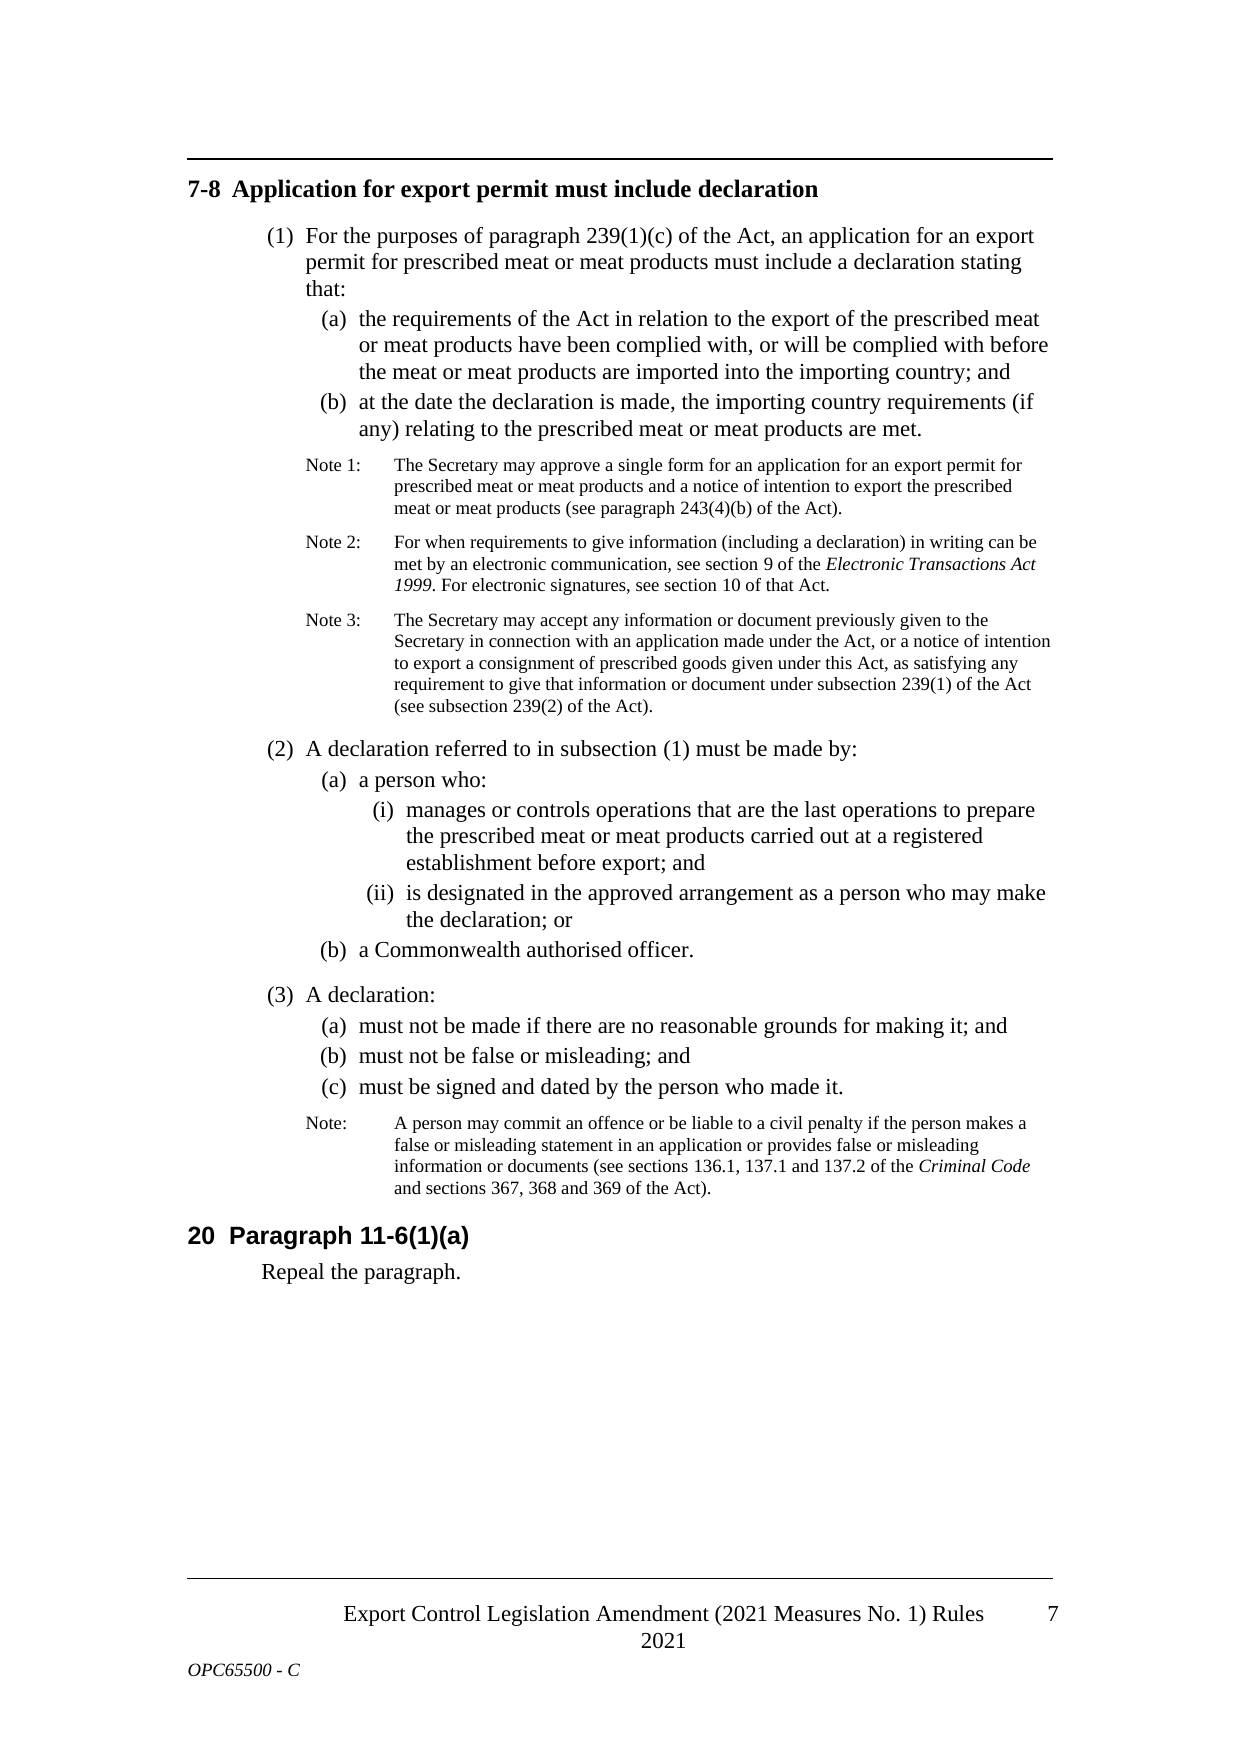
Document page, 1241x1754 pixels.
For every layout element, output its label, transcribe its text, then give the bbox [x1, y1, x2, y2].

text Note: A person may commit an offence or be liable to a civil penalty if the person makes a false or misleading statement in an application or provides false or misleading information or documents (see sections 136.1, 137.1 and 137.2 of the Criminal Code and sections 367, 368 and 369 of the Act). [305, 1112, 1053, 1198]
text Note 2: For when requirements to give information (including a declaration) in writing can be met by an electronic communication, see section 9 of the Electronic Transactions Act 1999. For electronic signatures, see section 10 of that Act. [305, 531, 1053, 596]
text 20 Paragraph 11-6(1)(a) [187, 1221, 1053, 1250]
text (b) at the date the declaration is made, the importing country requirements (if any) relating to the prescribed meat or meat products are met. [187, 388, 1053, 441]
text 7-8 Application for export permit must include declaration [187, 174, 1053, 203]
text (2) A declaration referred to in subsection (1) must be made by: [187, 735, 1053, 762]
text (3) A declaration: [187, 981, 1053, 1008]
text Note 1: The Secretary may approve a single form for an application for an export permit for prescribed meat or meat products and a notice of intention to export the prescribed meat or meat products (see paragraph 243(4)(b) of the Act). [305, 454, 1053, 518]
text Repeal the paragraph. [261, 1258, 1053, 1285]
text (a) must not be made if there are no reasonable grounds for making it; and [187, 1012, 1053, 1038]
text (i) manages or controls operations that are the last operations to prepare the prescribed meat or meat products carried out at a registered establishment before export; and [187, 796, 1053, 875]
text (a) a person who: [187, 766, 1053, 792]
text (1) For the purposes of paragraph 239(1)(c) of the Act, an application for an export permit for prescribed meat or meat products must include a declaration stating that: [187, 222, 1053, 301]
text (b) a Commonwealth authorised officer. [187, 936, 1053, 963]
text (ii) is designated in the approved arrangement as a person who may make the declaration; or [187, 879, 1053, 932]
text (b) must not be false or misleading; and [187, 1042, 1053, 1069]
text (a) the requirements of the Act in relation to the export of the prescribed meat or meat products have been complied with, or will be complied with before the meat or meat products are imported into the importing country; and [187, 305, 1053, 384]
text (c) must be signed and dated by the person who made it. [187, 1073, 1053, 1099]
text Note 3: The Secretary may accept any information or document previously given to the Secretary in connection with an application made under the Act, or a notice of intention to export a consignment of prescribed goods given under this Act, as satisfying any requirement to give that information or document under subsection 239(1) of the Act (see subsection 239(2) of the Act). [305, 609, 1053, 716]
